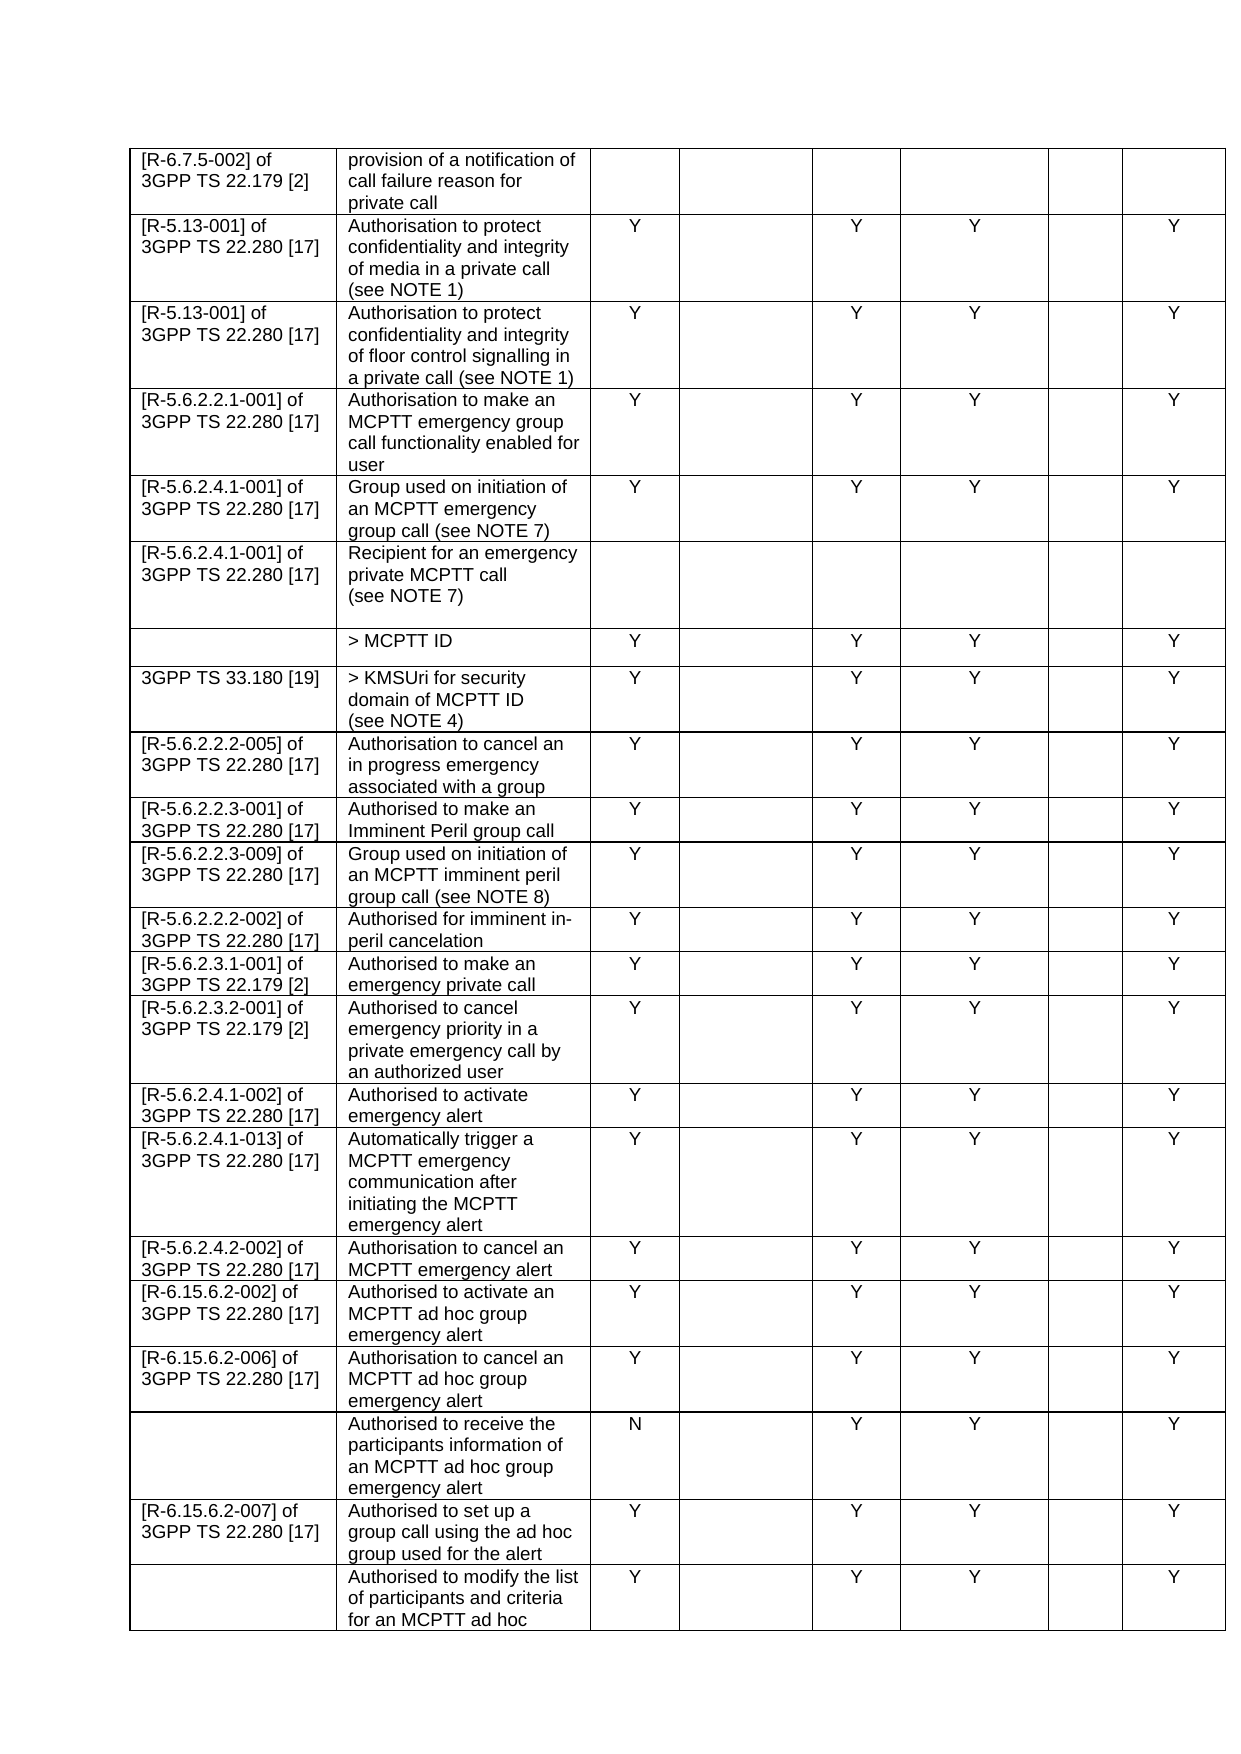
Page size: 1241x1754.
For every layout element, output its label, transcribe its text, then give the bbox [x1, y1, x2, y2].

table_cell Y [591, 215, 679, 301]
table_cell Y [591, 1565, 679, 1630]
table_cell [680, 476, 812, 541]
table_cell [680, 1128, 812, 1236]
table_cell [R-5.13-001] of 3GPP TS 22.280 [17] [131, 215, 336, 301]
table_cell [1049, 1347, 1122, 1411]
table_cell [1049, 629, 1122, 666]
table_cell Y [901, 302, 1048, 388]
table_cell Y [591, 302, 679, 388]
table_cell [1049, 1500, 1122, 1564]
table_cell Y [813, 1500, 900, 1564]
table_cell Y [1123, 996, 1225, 1083]
table_cell [1049, 215, 1122, 301]
table_cell Y [901, 1500, 1048, 1564]
table_cell Y [813, 1084, 900, 1127]
table_cell [1049, 1084, 1122, 1127]
table_cell Y [813, 798, 900, 841]
table_cell Y [901, 996, 1048, 1083]
table_cell [680, 1565, 812, 1630]
table_cell Y [1123, 1347, 1225, 1411]
table_cell Y [591, 908, 679, 951]
table_cell [680, 542, 812, 628]
table_cell [591, 542, 679, 628]
table_cell Authorised to make an Imminent Peril group call [337, 798, 590, 841]
table_cell Y [901, 1237, 1048, 1280]
table_cell Authorisation to make an MCPTT emergency group call functionality enabled for user [337, 389, 590, 475]
table_cell Recipient for an emergency private MCPTT call (see NOTE 7) [337, 542, 590, 628]
table_cell Y [591, 1281, 679, 1346]
table_cell [R-5.6.2.2.2-005] of 3GPP TS 22.280 [17] [131, 733, 336, 797]
table_cell [R-5.6.2.2.1-001] of 3GPP TS 22.280 [17] [131, 389, 336, 475]
table_cell Y [813, 1347, 900, 1411]
table_cell Y [591, 996, 679, 1083]
table_cell Y [813, 908, 900, 951]
table_cell [680, 1500, 812, 1564]
table_cell Y [1123, 1128, 1225, 1236]
table_cell Y [901, 389, 1048, 475]
table_cell [680, 149, 812, 213]
table_cell Y [591, 952, 679, 995]
table_cell [1123, 542, 1225, 628]
table_cell Y [591, 1347, 679, 1411]
table_cell [1049, 476, 1122, 541]
table_cell Y [1123, 667, 1225, 731]
table_cell Authorisation to cancel an MCPTT ad hoc group emergency alert [337, 1347, 590, 1411]
table_cell Y [901, 952, 1048, 995]
table_cell Y [591, 149, 679, 213]
table_cell Y [901, 1128, 1048, 1236]
table_cell [680, 215, 812, 301]
table_cell > MCPTT ID [337, 629, 590, 666]
table_cell Y [901, 629, 1048, 666]
table_cell [R-5.6.2.2.2-002] of 3GPP TS 22.280 [17] [131, 908, 336, 951]
table_cell Y [813, 1565, 900, 1630]
table_cell Y [813, 1237, 900, 1280]
table_cell Y [813, 1128, 900, 1236]
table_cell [337, 149, 590, 213]
table_cell [R-5.13-001] of 3GPP TS 22.280 [17] [131, 302, 336, 388]
table_cell Y [1123, 1565, 1225, 1630]
table_cell Authorised to activate emergency alert [337, 1084, 590, 1127]
table_cell Authorised to set up a group call using the ad hoc group used for the alert [337, 1500, 590, 1564]
table_cell Y [591, 1084, 679, 1127]
table_cell Y [591, 798, 679, 841]
table_cell [680, 996, 812, 1083]
table_cell Authorised to cancel emergency priority in a private emergency call by an authorized user [337, 996, 590, 1083]
table_cell Authorisation to cancel an MCPTT emergency alert [337, 1237, 590, 1280]
table_cell Y [813, 389, 900, 475]
table_cell [R-5.6.2.4.1-013] of 3GPP TS 22.280 [17] [131, 1128, 336, 1236]
table_cell Y [591, 1237, 679, 1280]
table_cell Y [901, 476, 1048, 541]
table_cell Automatically trigger a MCPTT emergency communication after initiating the MCPTT emergency alert [337, 1128, 590, 1236]
table_cell [680, 798, 812, 841]
table_cell [1049, 1413, 1122, 1499]
table_cell Y [813, 843, 900, 907]
table_cell [R-5.6.2.3.1-001] of 3GPP TS 22.179 [2] [131, 952, 336, 995]
table_cell Y [813, 667, 900, 731]
table_cell [813, 542, 900, 628]
table_cell [680, 1347, 812, 1411]
table_cell Authorisation to cancel an in progress emergency associated with a group [337, 733, 590, 797]
table_cell Y [813, 629, 900, 666]
table_cell Y [813, 215, 900, 301]
table_cell [R-6.15.6.2-002] of 3GPP TS 22.280 [17] [131, 1281, 336, 1346]
table_cell Y [901, 215, 1048, 301]
table_cell [1049, 908, 1122, 951]
table_cell [1049, 733, 1122, 797]
table_cell [680, 1084, 812, 1127]
table_cell [131, 1565, 336, 1630]
table_cell Y [1123, 1237, 1225, 1280]
table_cell Y [1123, 149, 1225, 213]
table_cell Y [901, 149, 1048, 213]
table_cell Y [1123, 908, 1225, 951]
table_cell [1049, 798, 1122, 841]
table_cell [R-5.6.2.4.1-001] of 3GPP TS 22.280 [17] [131, 476, 336, 541]
table_cell Y [901, 733, 1048, 797]
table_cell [131, 149, 336, 213]
table_cell Y [901, 1281, 1048, 1346]
table_cell [680, 629, 812, 666]
table_cell Y [901, 908, 1048, 951]
table_cell [R-5.6.2.4.1-001] of 3GPP TS 22.280 [17] [131, 542, 336, 628]
table_cell Group used on initiation of an MCPTT imminent peril group call (see NOTE 8) [337, 843, 590, 907]
table_cell [1049, 389, 1122, 475]
table_cell [1049, 1281, 1122, 1346]
table_cell Y [901, 667, 1048, 731]
table_cell Y [901, 1347, 1048, 1411]
table_cell Authorised to activate an MCPTT ad hoc group emergency alert [337, 1281, 590, 1346]
table_cell Y [901, 798, 1048, 841]
table_cell [131, 1413, 336, 1499]
table_cell Y [813, 952, 900, 995]
table_cell Y [813, 302, 900, 388]
table_cell [901, 542, 1048, 628]
table_cell [680, 302, 812, 388]
table_cell [R-5.6.2.4.2-002] of 3GPP TS 22.280 [17] [131, 1237, 336, 1280]
table_cell Y [1123, 733, 1225, 797]
table_cell [680, 733, 812, 797]
table_cell [R-5.6.2.3.2-001] of 3GPP TS 22.179 [2] [131, 996, 336, 1083]
table_cell [680, 1237, 812, 1280]
table_cell [131, 629, 336, 666]
table_cell [680, 952, 812, 995]
table_cell [R-6.15.6.2-006] of 3GPP TS 22.280 [17] [131, 1347, 336, 1411]
table_cell N [591, 1413, 679, 1499]
table_cell [680, 667, 812, 731]
table_cell Y [591, 476, 679, 541]
table_cell 3GPP TS 33.180 [19] [131, 667, 336, 731]
table_cell Authorisation to protect confidentiality and integrity of floor control signalling in a private call (see NOTE 1) [337, 302, 590, 388]
table_cell [680, 389, 812, 475]
table_cell Y [901, 843, 1048, 907]
table_cell [1049, 1237, 1122, 1280]
table_cell [R-6.15.6.2-007] of 3GPP TS 22.280 [17] [131, 1500, 336, 1564]
table_cell [680, 908, 812, 951]
table_cell Y [1123, 215, 1225, 301]
table_cell Y [1123, 302, 1225, 388]
table_cell Y [1123, 952, 1225, 995]
table_cell [1049, 542, 1122, 628]
table_cell [1049, 149, 1122, 213]
table_cell [1049, 843, 1122, 907]
table_cell [1049, 667, 1122, 731]
table_cell Authorisation to protect confidentiality and integrity of media in a private call (see NOTE 1) [337, 215, 590, 301]
table_cell [1049, 302, 1122, 388]
table_cell Y [1123, 1500, 1225, 1564]
table_cell Y [1123, 476, 1225, 541]
table_cell Y [591, 667, 679, 731]
table_cell Y [591, 629, 679, 666]
table_cell > KMSUri for security domain of MCPTT ID (see NOTE 4) [337, 667, 590, 731]
table_cell Y [901, 1084, 1048, 1127]
table_cell Authorised for imminent in- peril cancelation [337, 908, 590, 951]
table_cell [680, 843, 812, 907]
table_cell Y [813, 996, 900, 1083]
table_cell [R-5.6.2.2.3-009] of 3GPP TS 22.280 [17] [131, 843, 336, 907]
table_cell Y [1123, 798, 1225, 841]
table_cell [R-5.6.2.2.3-001] of 3GPP TS 22.280 [17] [131, 798, 336, 841]
table_cell Y [1123, 843, 1225, 907]
table_cell Y [591, 1128, 679, 1236]
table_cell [337, 1565, 590, 1630]
table_cell [R-5.6.2.4.1-002] of 3GPP TS 22.280 [17] [131, 1084, 336, 1127]
table_cell Y [1123, 1281, 1225, 1346]
table_cell Y [813, 1413, 900, 1499]
table_cell Y [901, 1565, 1048, 1630]
table_cell Y [813, 733, 900, 797]
table_cell [1049, 1565, 1122, 1630]
table_cell Y [901, 1413, 1048, 1499]
table_cell Y [591, 1500, 679, 1564]
table_cell Y [1123, 1413, 1225, 1499]
table_cell Y [813, 149, 900, 213]
table_cell [1049, 996, 1122, 1083]
table_cell Authorised to receive the participants information of an MCPTT ad hoc group emergency alert [337, 1413, 590, 1499]
table_cell Y [813, 1281, 900, 1346]
table_cell [680, 1281, 812, 1346]
table_cell Y [591, 843, 679, 907]
table_cell Y [591, 389, 679, 475]
table_cell Y [813, 476, 900, 541]
table_cell Y [1123, 1084, 1225, 1127]
table_cell Group used on initiation of an MCPTT emergency group call (see NOTE 7) [337, 476, 590, 541]
table_cell Y [1123, 389, 1225, 475]
table_cell Authorised to make an emergency private call [337, 952, 590, 995]
table_cell Y [1123, 629, 1225, 666]
table_cell [680, 1413, 812, 1499]
table_cell [1049, 952, 1122, 995]
table_cell Y [591, 733, 679, 797]
table_cell [1049, 1128, 1122, 1236]
